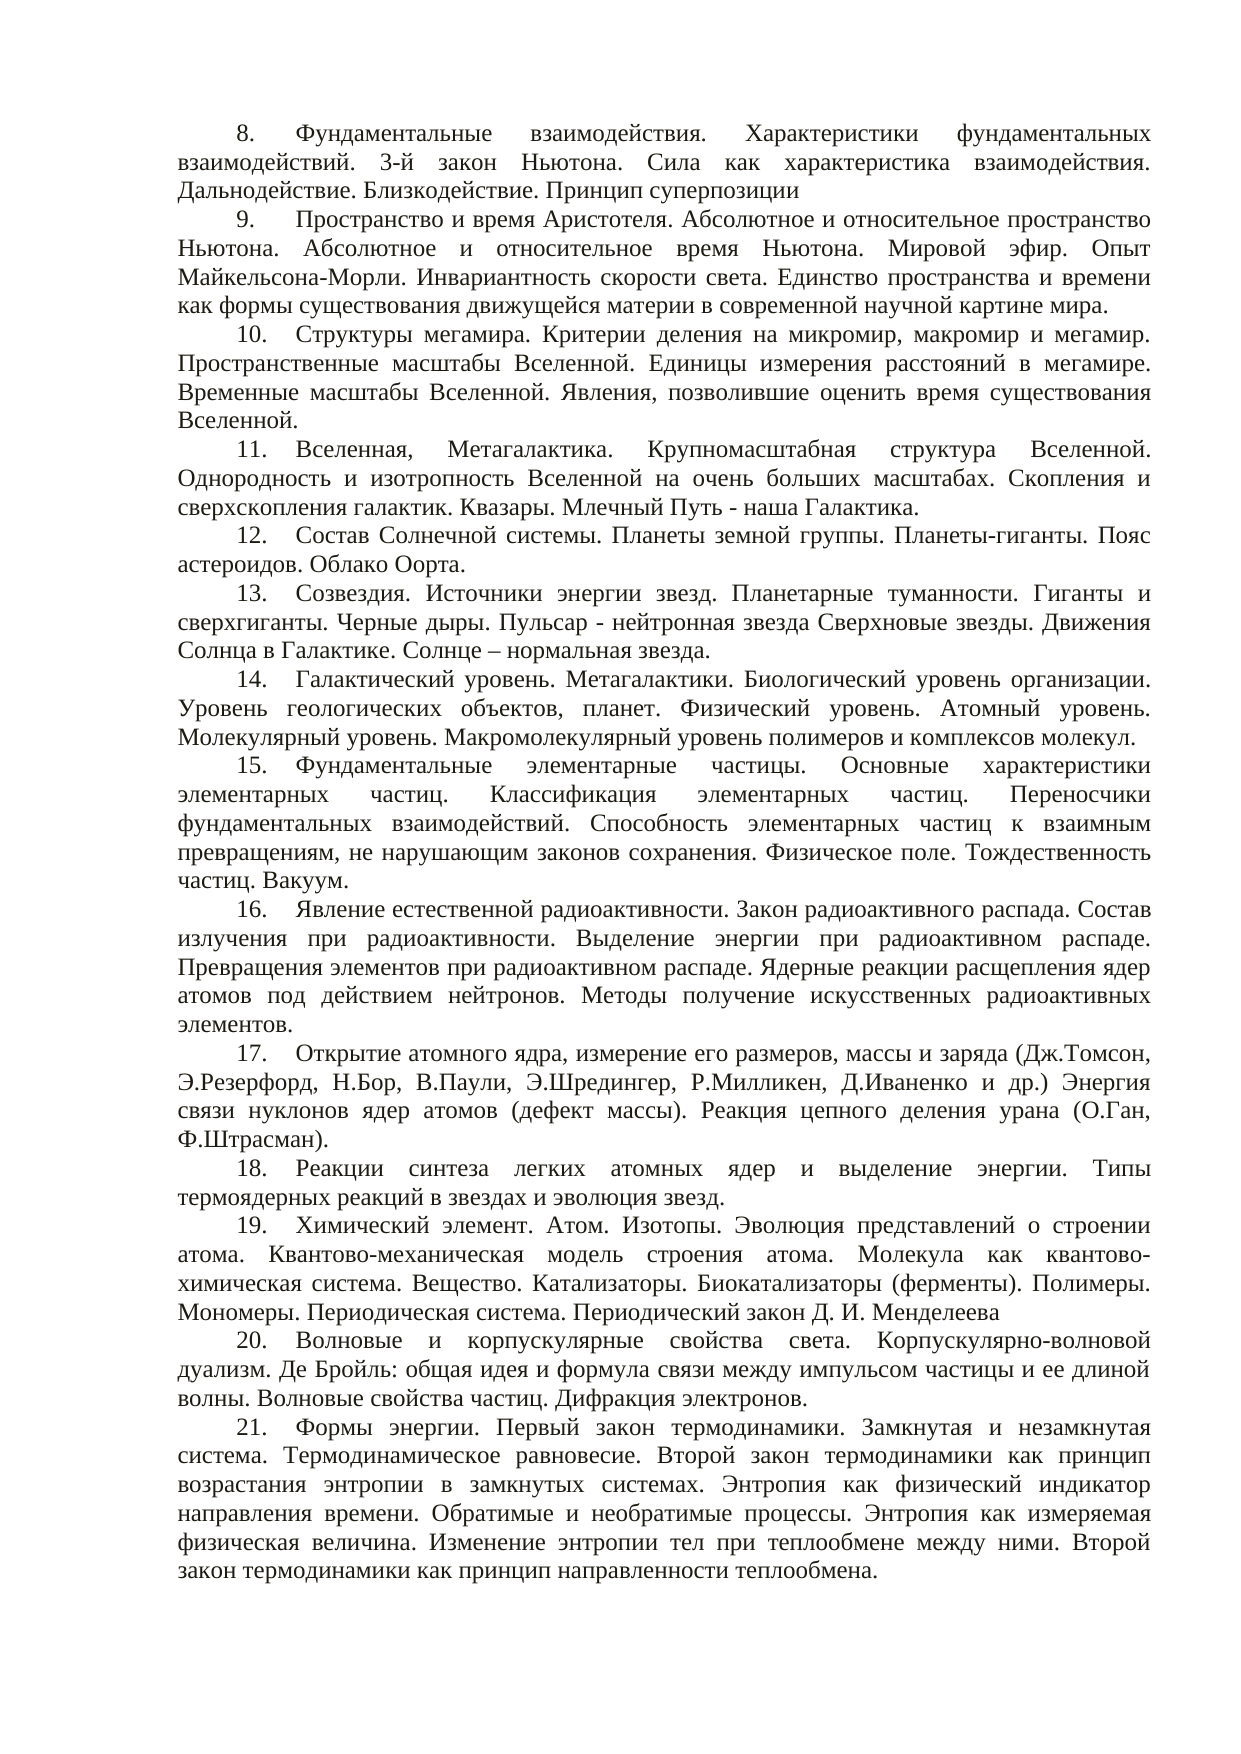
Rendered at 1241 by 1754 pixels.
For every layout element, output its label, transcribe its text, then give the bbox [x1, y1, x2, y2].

list Вселенная, Метагалактика. Крупномасштабная структура Вселенной. Однородность и изотропность Вселенной на очень больших масштабах. Скопления и сверхскопления галактик. Квазары. Млечный Путь - наша Галактика. [177, 434, 1152, 521]
list Формы энергии. Первый закон термодинамики. Замкнутая и незамкнутая система. Термодинамическое равновесие. Второй закон термодинамики как принцип возрастания энтропии в замкнутых системах. Энтропия как физический индикатор направления времени. Обратимые и необратимые процессы. Энтропия как измеряемая физическая величина. Изменение энтропии тел при теплообмене между ними. Второй закон термодинамики как принцип направленности теплообмена. [177, 1412, 1152, 1584]
list Пространство и время Аристотеля. Абсолютное и относительное пространство Ньютона. Абсолютное и относительное время Ньютона. Мировой эфир. Опыт Майкельсона-Морли. Инвариантность скорости света. Единство пространства и времени как формы существования движущейся материи в современной научной картине мира. [177, 204, 1152, 319]
list Структуры мегамира. Критерии деления на микромир, макромир и мегамир. Пространственные масштабы Вселенной. Единицы измерения расстояний в мегамире. Временные масштабы Вселенной. Явления, позволившие оценить время существования Вселенной. [177, 319, 1152, 434]
list Фундаментальные элементарные частицы. Основные характеристики элементарных частиц. Классификация элементарных частиц. Переносчики фундаментальных взаимодействий. Способность элементарных частиц к взаимным превращениям, не нарушающим законов сохранения. Физическое поле. Тождественность частиц. Вакуум. [177, 751, 1152, 894]
list Химический элемент. Атом. Изотопы. Эволюция представлений о строении атома. Квантово-механическая модель строения атома. Молекула как квантово-химическая система. Вещество. Катализаторы. Биокатализаторы (ферменты). Полимеры. Мономеры. Периодическая система. Периодический закон Д. И. Менделеева [177, 1211, 1152, 1326]
list Фундаментальные взаимодействия. Характеристики фундаментальных взаимодействий. 3-й закон Ньютона. Сила как характеристика взаимодействия. Дальнодействие. Близкодействие. Принцип суперпозиции [177, 118, 1152, 204]
list Волновые и корпускулярные свойства света. Корпускулярно-волновой дуализм. Де Бройль: общая идея и формула связи между импульсом частицы и ее длиной волны. Волновые свойства частиц. Дифракция электронов. [177, 1326, 1152, 1412]
list Созвездия. Источники энергии звезд. Планетарные туманности. Гиганты и сверхгиганты. Черные дыры. Пульсар - нейтронная звезда Сверхновые звезды. Движения Солнца в Галактике. Солнце – нормальная звезда. [177, 578, 1152, 664]
list Явление естественной радиоактивности. Закон радиоактивного распада. Состав излучения при радиоактивности. Выделение энергии при радиоактивном распаде. Превращения элементов при радиоактивном распаде. Ядерные реакции расщепления ядер атомов под действием нейтронов. Методы получение искусственных радиоактивных элементов. [177, 894, 1152, 1038]
list Галактический уровень. Метагалактики. Биологический уровень организации. Уровень геологических объектов, планет. Физический уровень. Атомный уровень. Молекулярный уровень. Макромолекулярный уровень полимеров и комплексов молекул. [177, 664, 1152, 751]
list Реакции синтеза легких атомных ядер и выделение энергии. Типы термоядерных реакций в звездах и эволюция звезд. [177, 1153, 1152, 1211]
list Открытие атомного ядра, измерение его размеров, массы и заряда (Дж.Томсон, Э.Резерфорд, Н.Бор, В.Паули, Э.Шредингер, Р.Милликен, Д.Иваненко и др.) Энергия связи нуклонов ядер атомов (дефект массы). Реакция цепного деления урана (О.Ган, Ф.Штрасман). [177, 1038, 1152, 1153]
list Состав Солнечной системы. Планеты земной группы. Планеты-гиганты. Пояс астероидов. Облако Оорта. [177, 521, 1152, 578]
